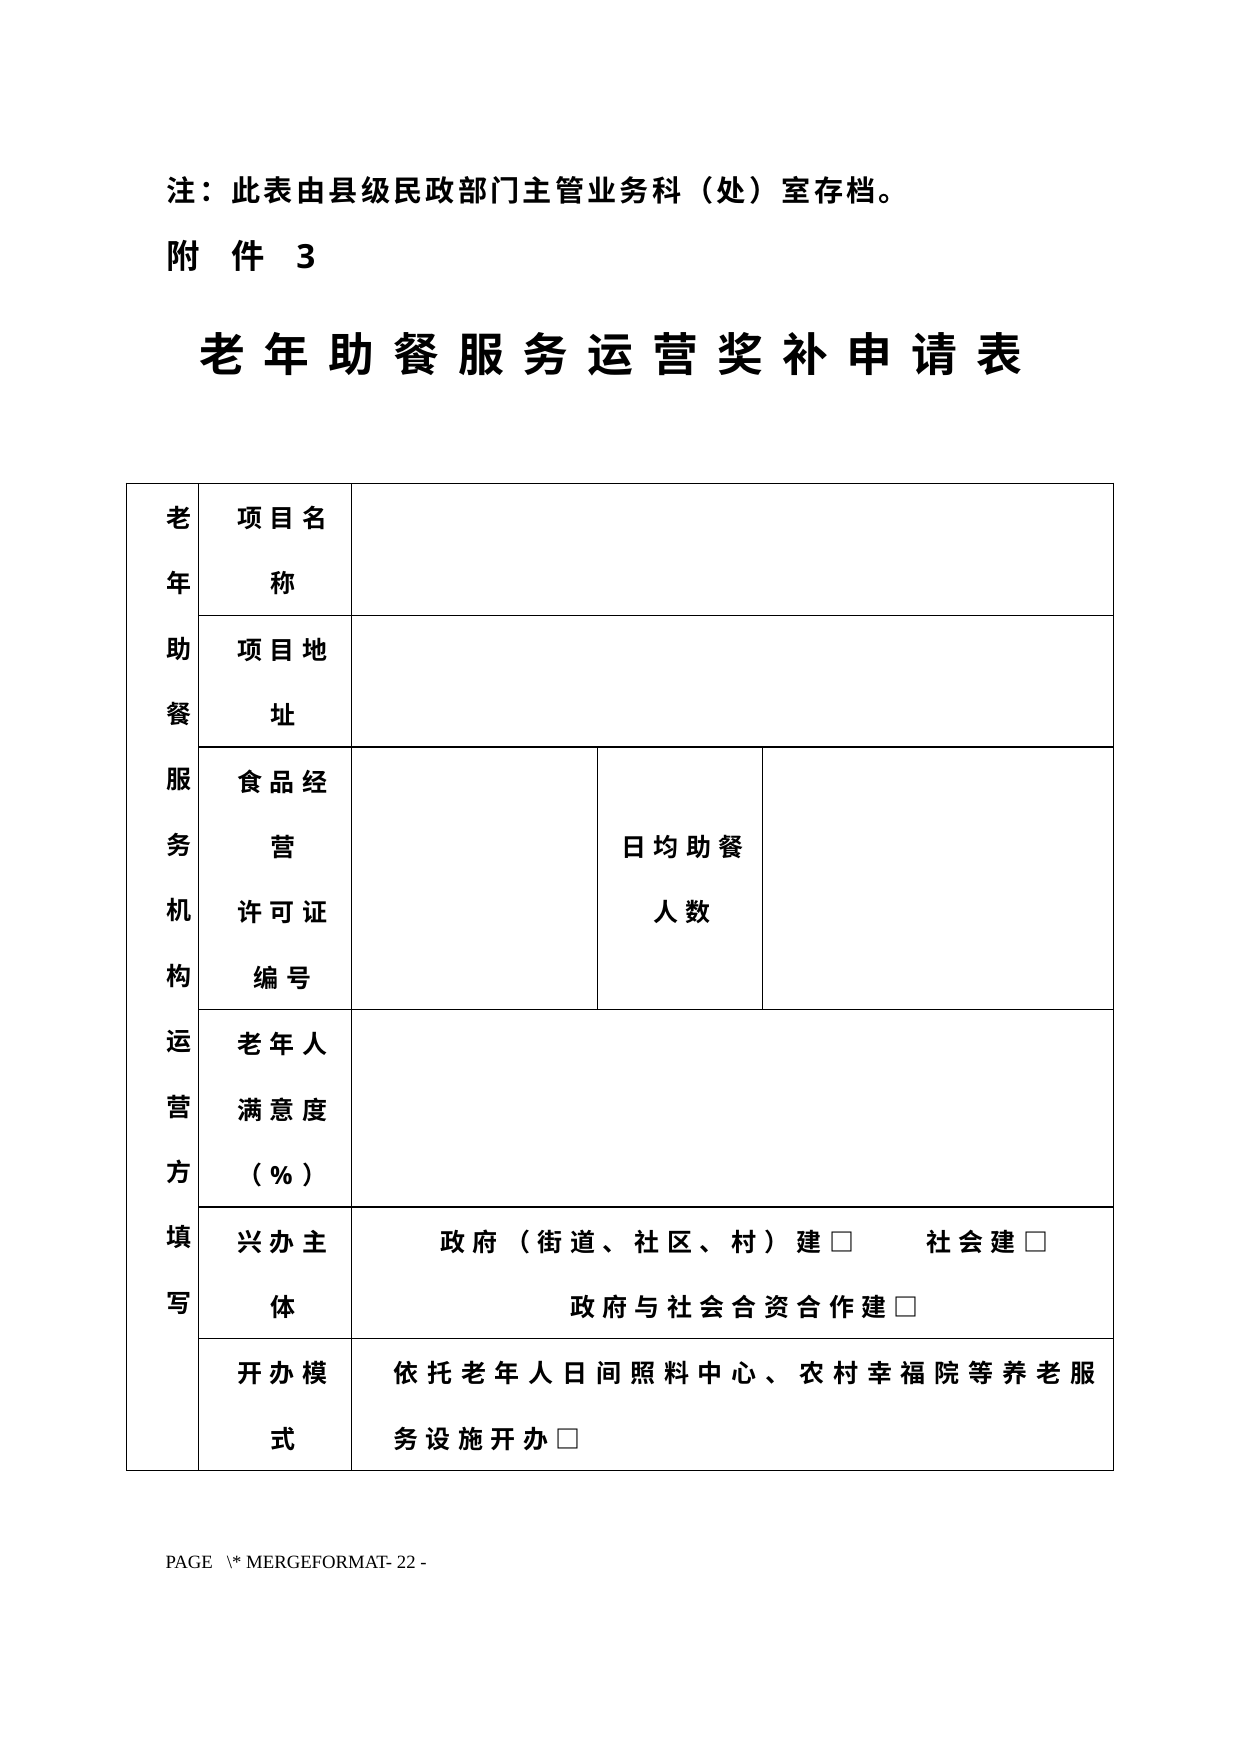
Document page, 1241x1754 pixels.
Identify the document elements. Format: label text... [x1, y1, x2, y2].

table_cell 日均助餐 人数 [598, 748, 762, 1009]
text 老年助餐服务运营奖补申请表 [167, 286, 1074, 417]
table_cell 兴办主体 [199, 1208, 351, 1338]
table_cell 项目地址 [199, 616, 351, 746]
table_cell [352, 1010, 1113, 1206]
table_header 老年助餐服务机构运营方填写 [127, 484, 198, 1470]
table_cell [763, 748, 1113, 1009]
table_cell 政府（街道、社区、村）建□ 社会建□ 政府与社会合资合作建□ [352, 1208, 1113, 1338]
table_cell 开办模式 [199, 1339, 351, 1470]
table_cell 食品经营 许可证编号 [199, 748, 351, 1009]
table_cell 老年人 满意度（%） [199, 1010, 351, 1206]
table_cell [352, 1339, 1113, 1470]
table_cell [352, 616, 1113, 746]
table_cell [352, 748, 597, 1009]
text 附件3 [167, 221, 1074, 286]
text 注：此表由县级民政部门主管业务科（处）室存档。 [167, 156, 1074, 221]
table_header 项目名称 [199, 484, 351, 614]
table_header [352, 484, 1113, 614]
